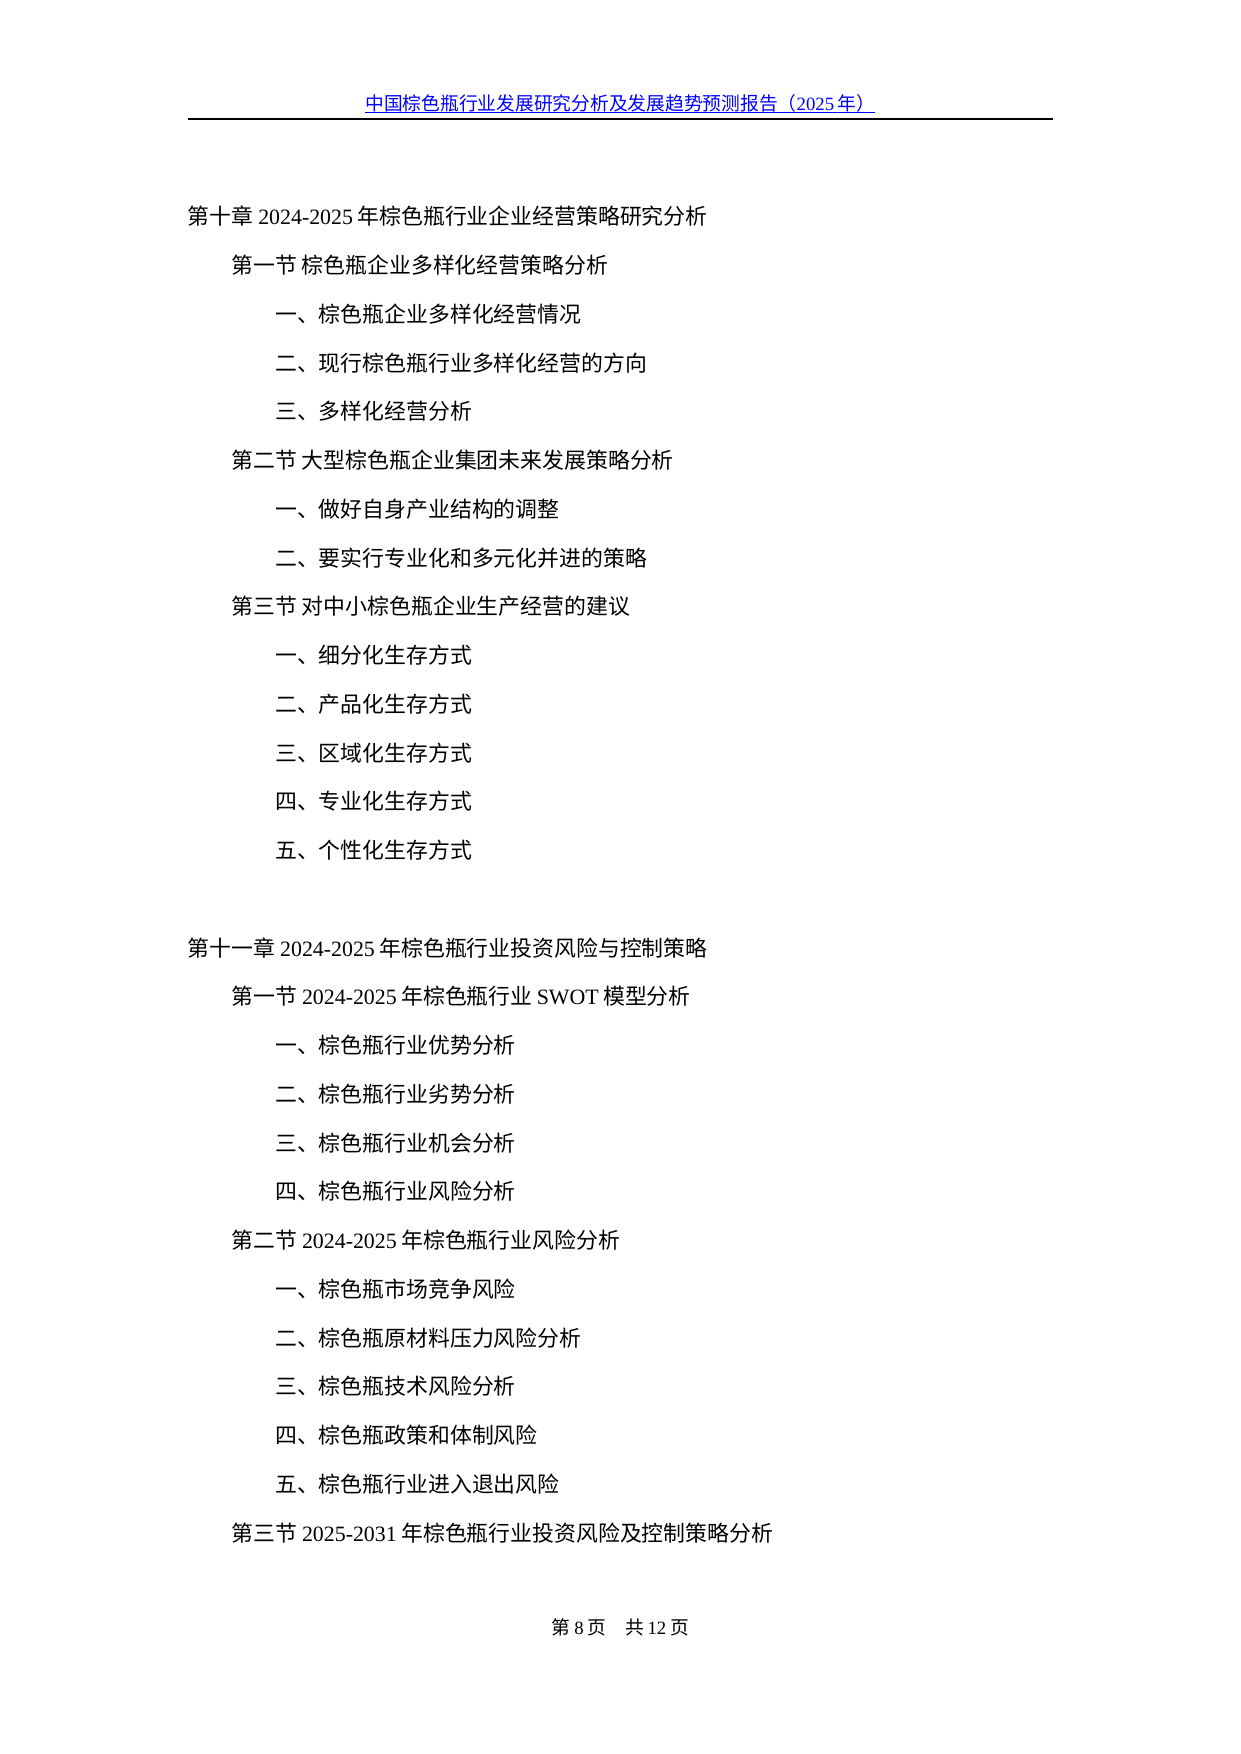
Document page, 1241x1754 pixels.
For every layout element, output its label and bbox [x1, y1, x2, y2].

text [187, 150, 1053, 1548]
